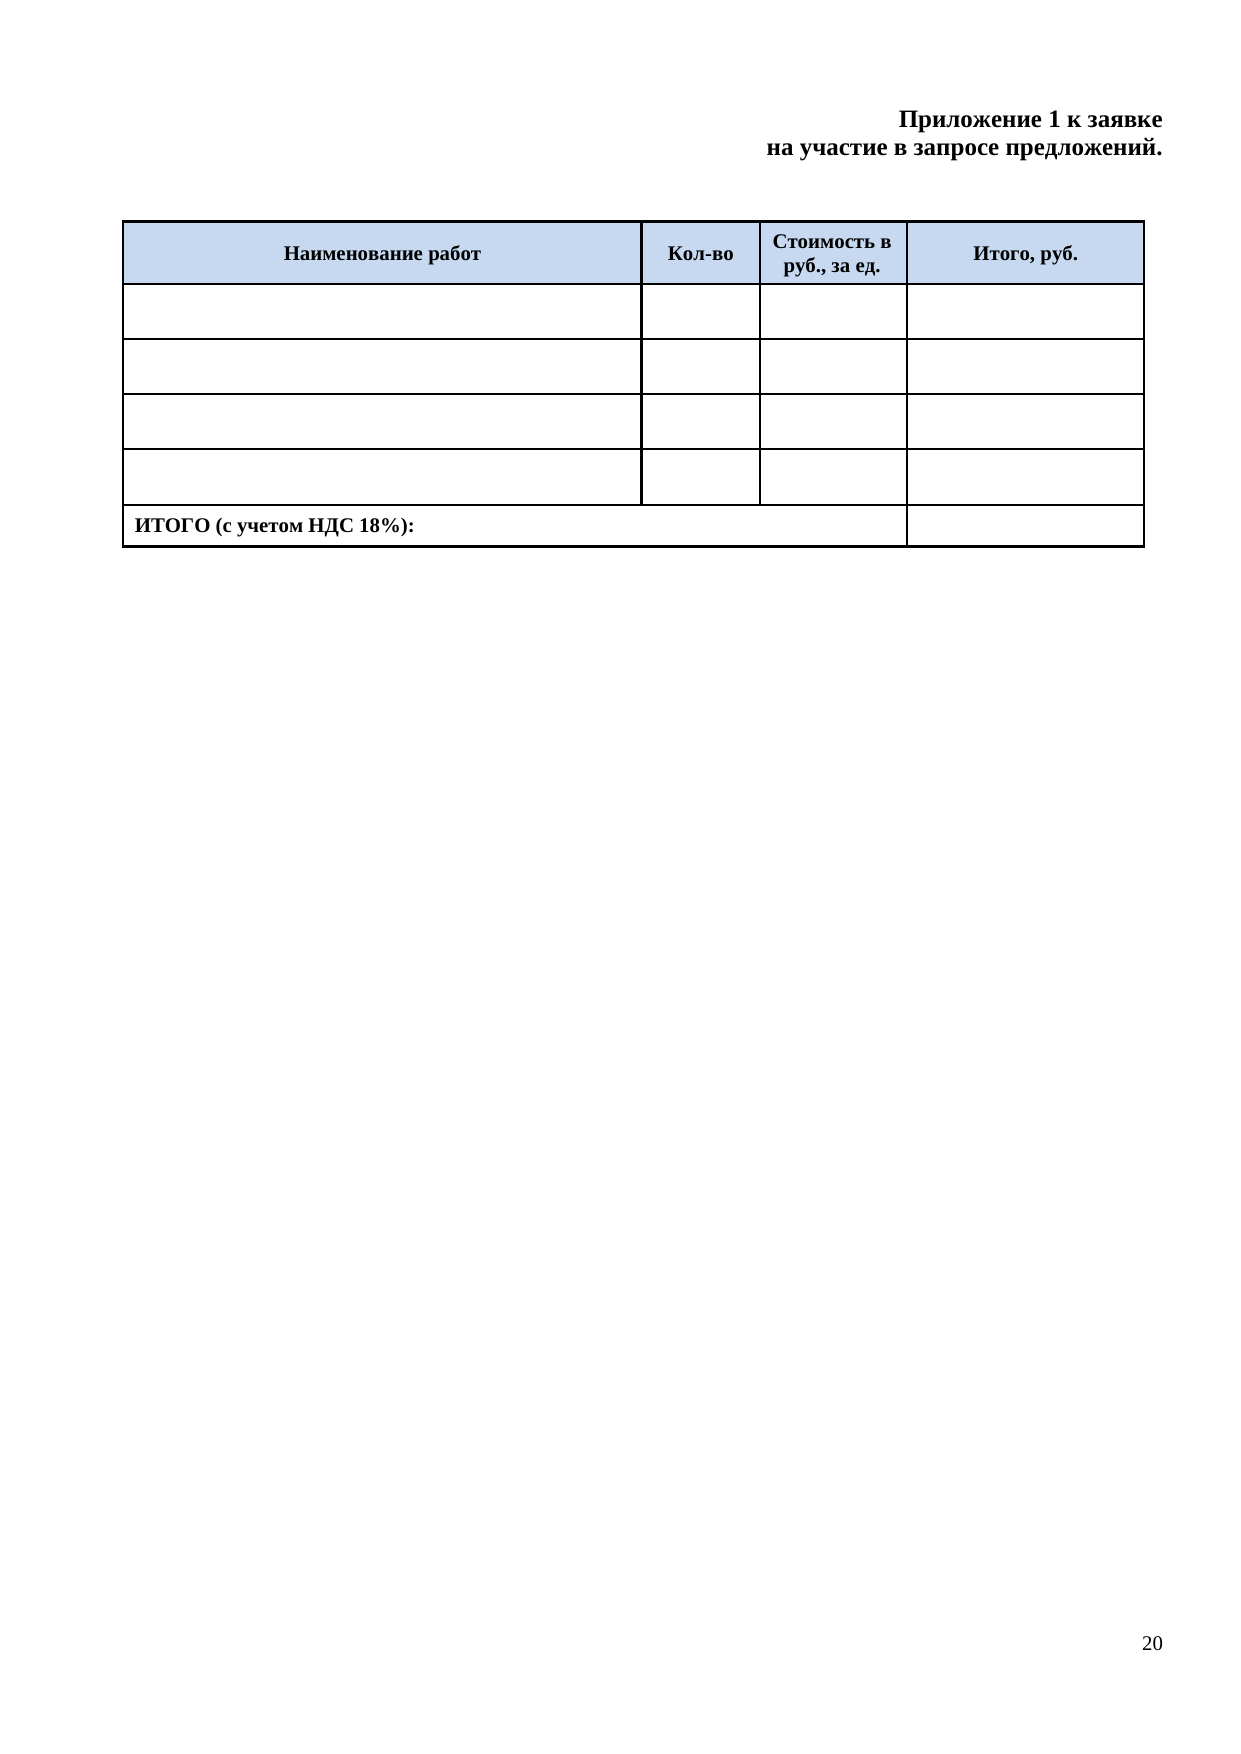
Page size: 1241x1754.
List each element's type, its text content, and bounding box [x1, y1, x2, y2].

table_cell [643, 450, 759, 503]
table_header Итого, руб. [908, 223, 1143, 283]
table_cell [643, 340, 759, 393]
table_cell [124, 340, 640, 393]
table_cell [643, 285, 759, 338]
table_cell [643, 395, 759, 448]
table_cell [908, 340, 1143, 393]
table_cell [761, 395, 906, 448]
text на участие в запросе предложений. [112, 132, 1162, 161]
text Приложение 1 к заявке [112, 104, 1162, 132]
table_cell ИТОГО (с учетом НДС 18%): [124, 506, 906, 545]
table_header Стоимость в руб., за ед. [761, 223, 906, 283]
table_cell [761, 450, 906, 503]
table_cell [124, 450, 640, 503]
table_cell [908, 450, 1143, 503]
table_cell [761, 285, 906, 338]
table_header Кол-во [643, 223, 759, 283]
table_cell [761, 340, 906, 393]
table_cell [908, 395, 1143, 448]
table_cell [908, 506, 1143, 545]
table_cell [124, 285, 640, 338]
table_cell [124, 395, 640, 448]
table_cell [908, 285, 1143, 338]
table_header Наименование работ [124, 223, 640, 283]
